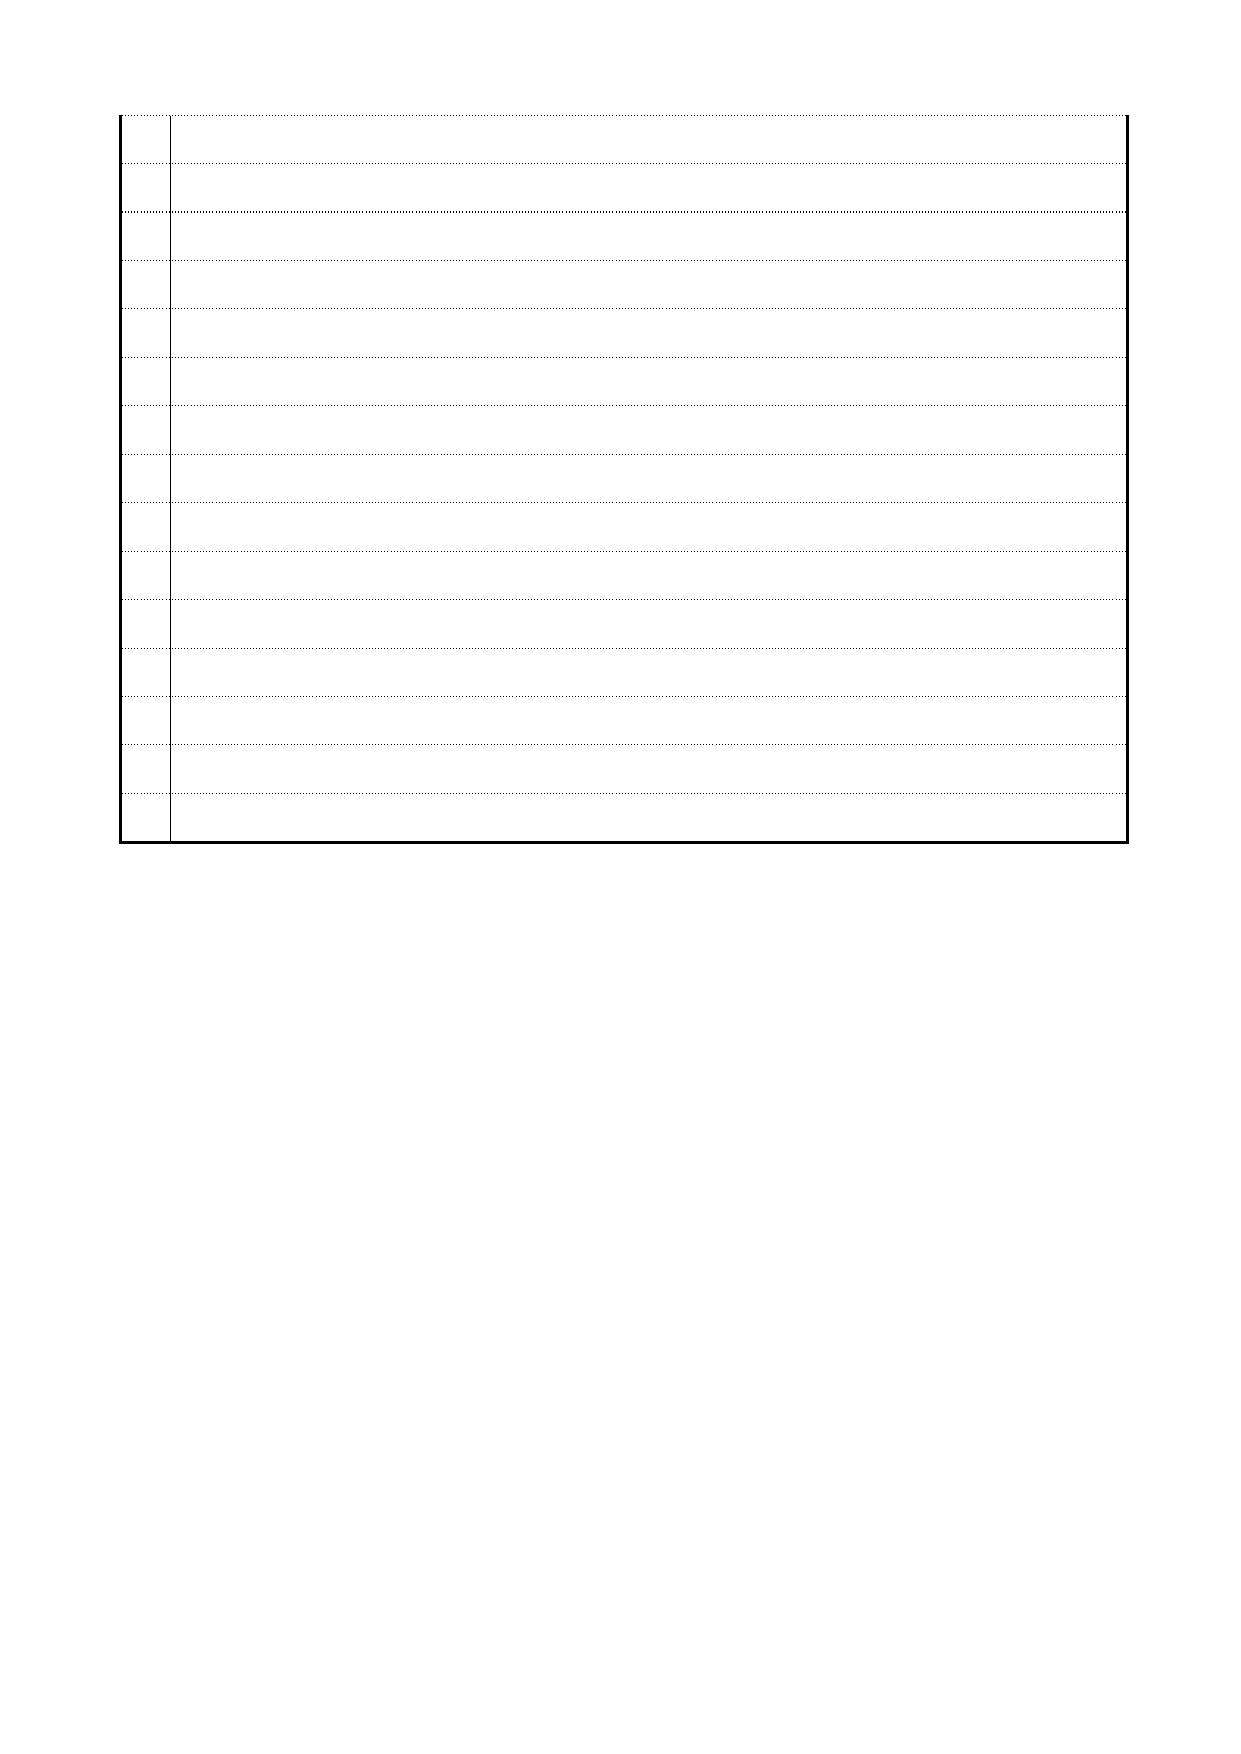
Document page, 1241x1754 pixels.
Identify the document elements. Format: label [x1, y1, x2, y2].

table_cell [171, 115, 1126, 163]
table_cell [122, 551, 170, 599]
table_cell [171, 793, 1126, 841]
table_cell [171, 599, 1126, 647]
table_cell [122, 308, 170, 357]
table_cell [171, 551, 1126, 599]
table_cell [122, 696, 170, 744]
table_cell [122, 599, 170, 647]
table_cell [122, 163, 170, 211]
table_cell [122, 502, 170, 551]
table_cell [122, 793, 170, 841]
table_cell [171, 502, 1126, 551]
table_cell [122, 211, 170, 260]
table_cell [122, 648, 170, 696]
table_cell [171, 744, 1126, 793]
table_cell [122, 115, 170, 163]
table_cell [122, 405, 170, 454]
table_cell [122, 454, 170, 502]
table_cell [122, 260, 170, 308]
table_cell [171, 405, 1126, 454]
table_cell [171, 260, 1126, 308]
table_cell [171, 357, 1126, 405]
table_cell [171, 648, 1126, 696]
table_cell [122, 744, 170, 793]
table_cell [171, 163, 1126, 211]
table_cell [171, 696, 1126, 744]
table_cell [171, 454, 1126, 502]
table_cell [122, 357, 170, 405]
table_cell [171, 211, 1126, 260]
table_cell [171, 308, 1126, 357]
